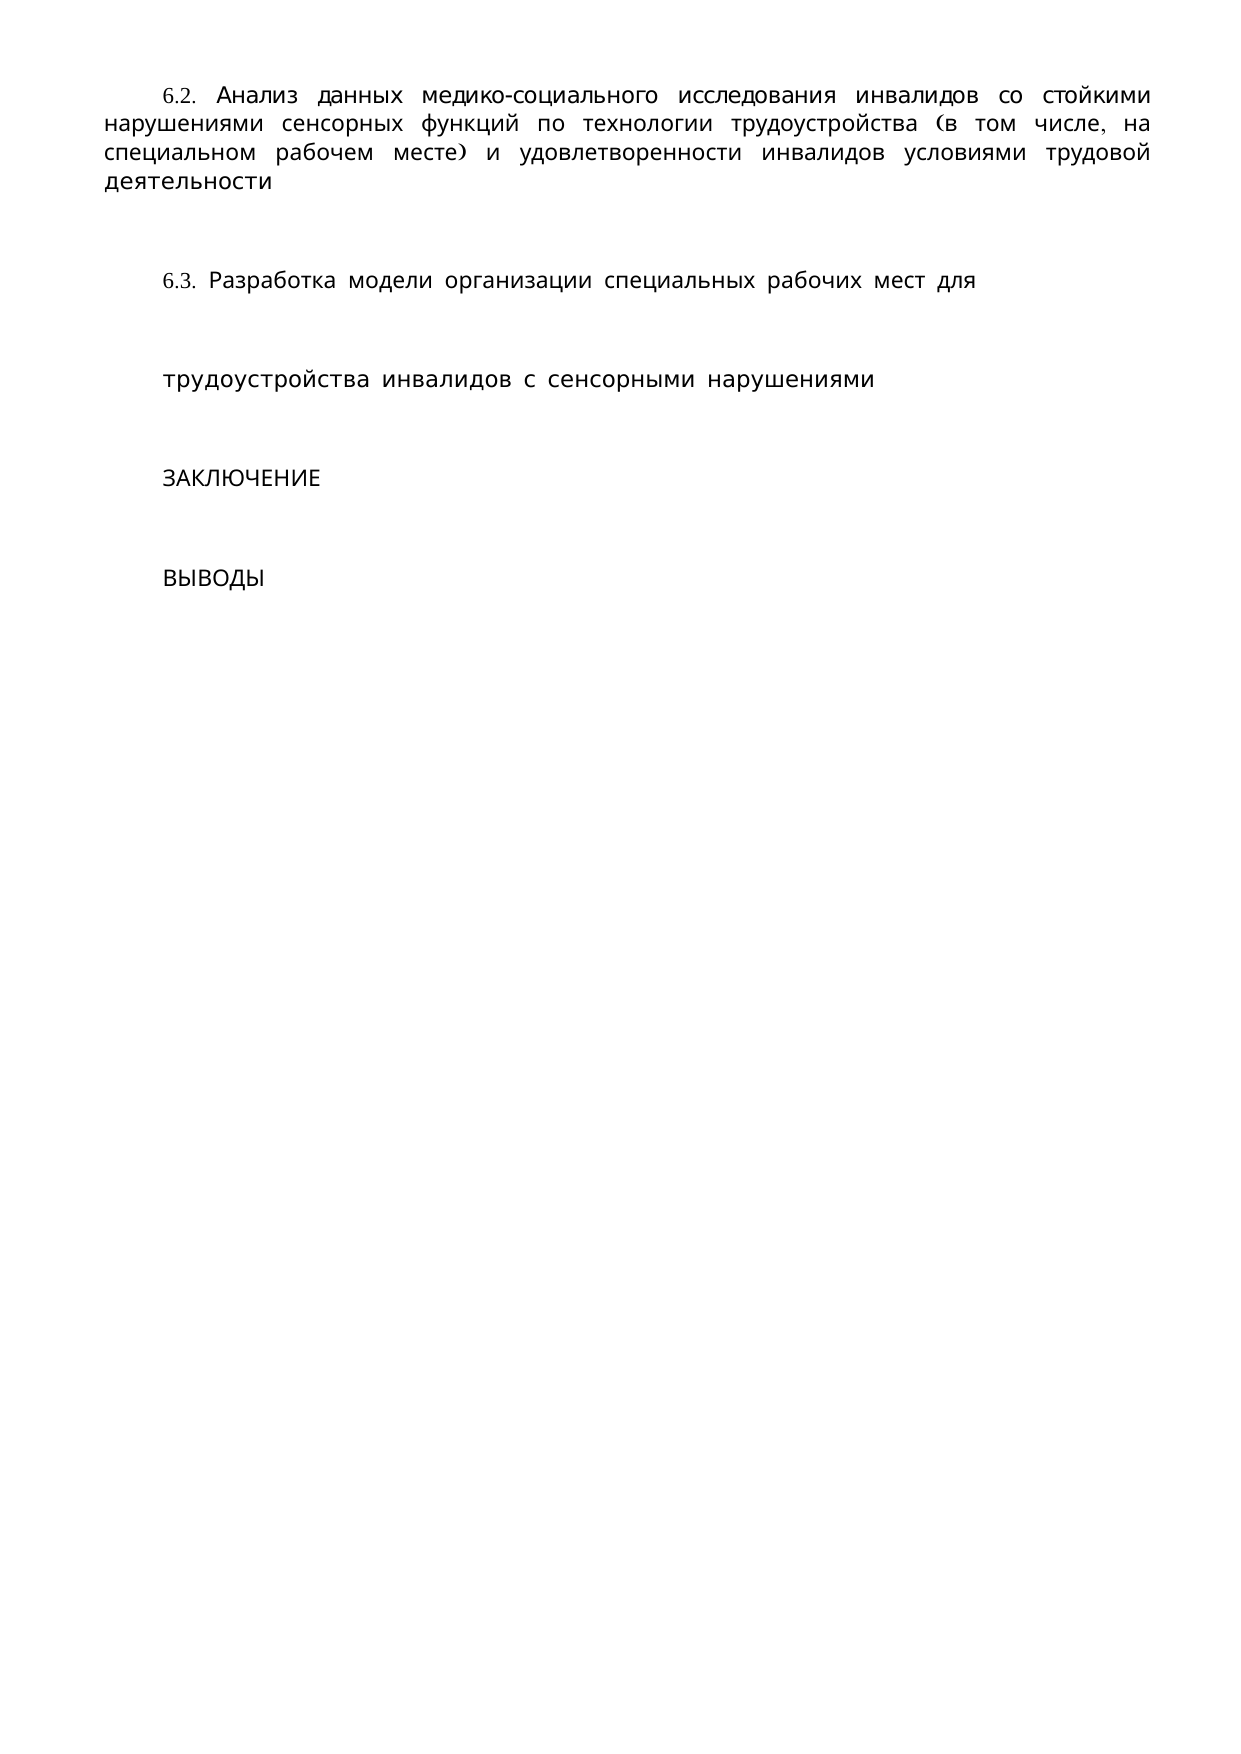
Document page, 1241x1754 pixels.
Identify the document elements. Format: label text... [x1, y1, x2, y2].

text ЗАКЛЮЧЕНИЕ [103, 463, 1152, 492]
text 6.3. Разработка модели организации специальных рабочих мест для [103, 264, 1152, 293]
text 6.2. Анализ данных медико-социального исследования инвалидов со стойкими нарушениями сенсорных функций по технологии трудоустройства (в том числе, на специальном рабочем месте) и удовлетворенности инвалидов условиями трудовой деятельности [103, 79, 1152, 194]
text ВЫВОДЫ [103, 562, 1152, 591]
text трудоустройства инвалидов с сенсорными нарушениями [103, 364, 1152, 392]
